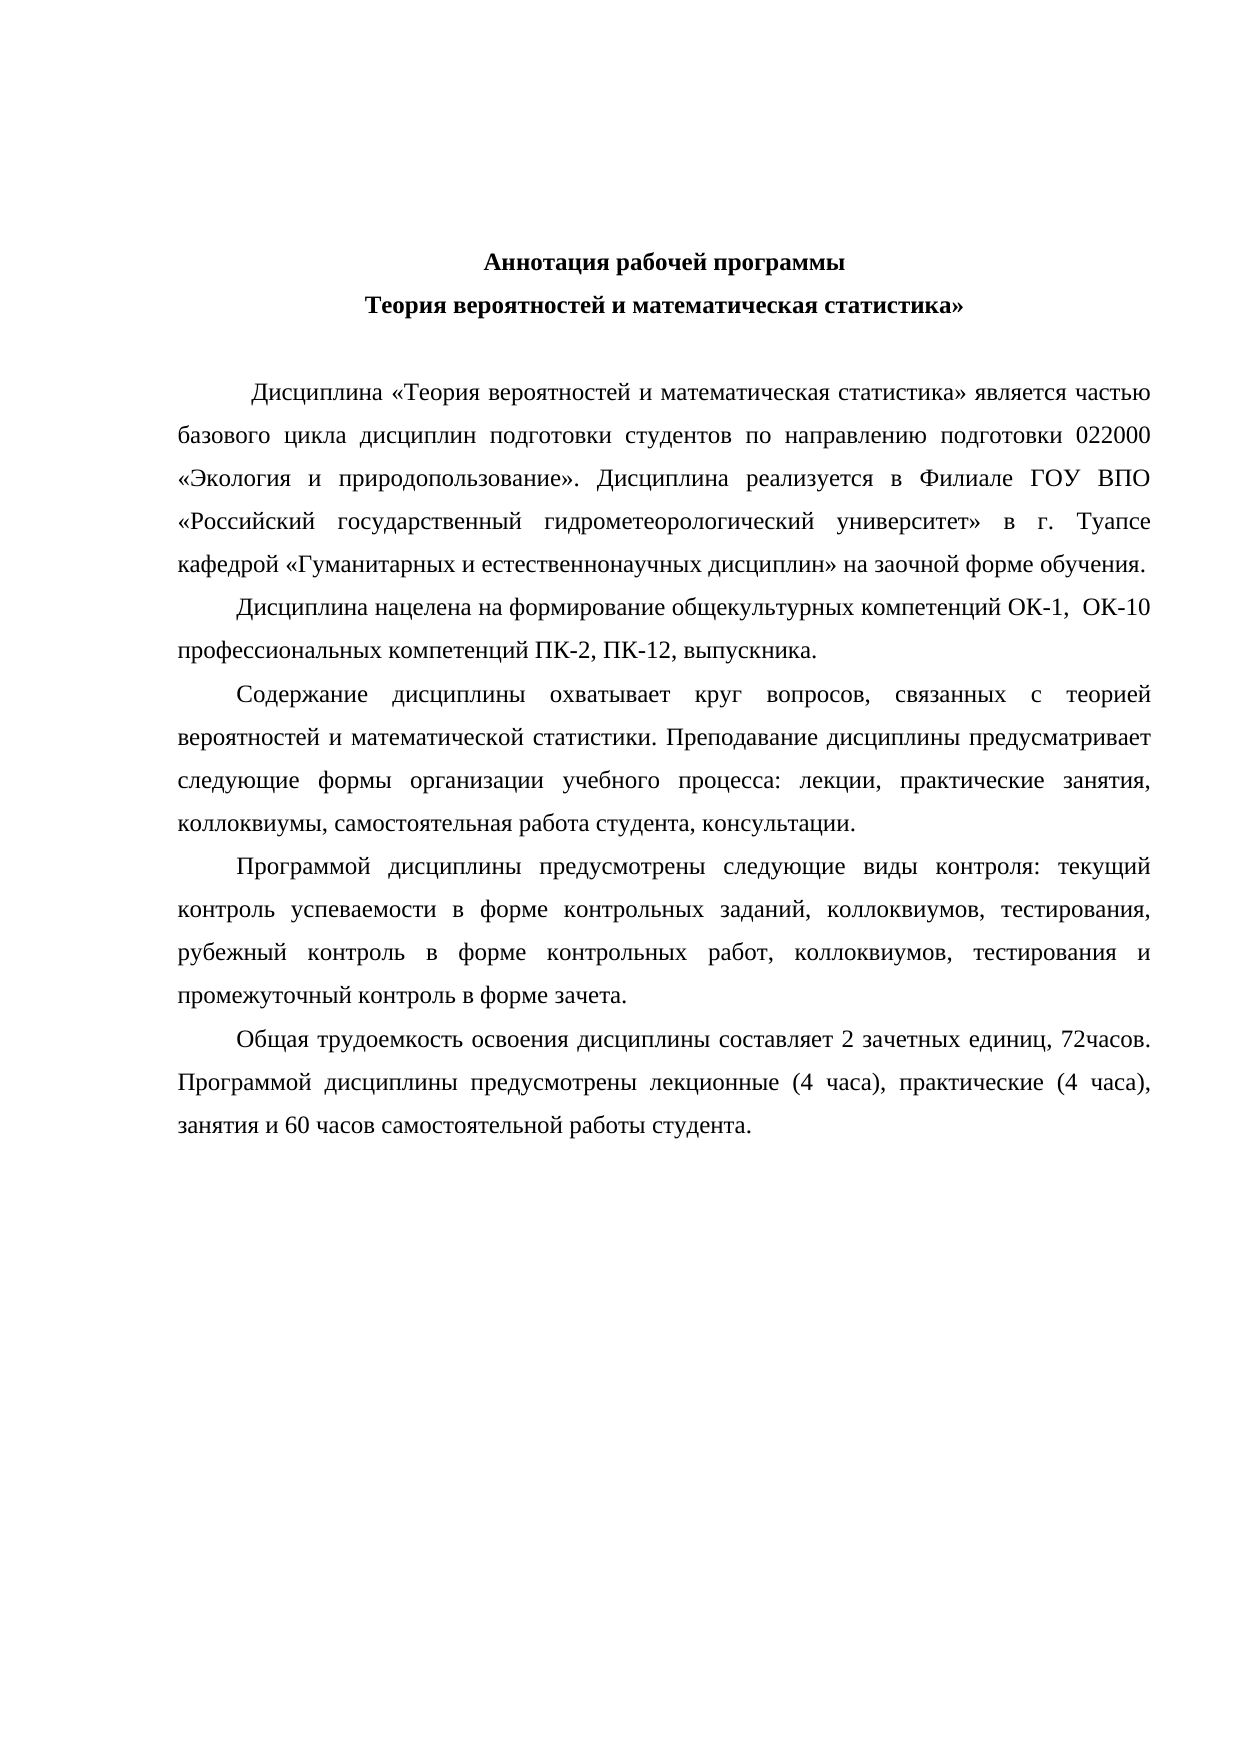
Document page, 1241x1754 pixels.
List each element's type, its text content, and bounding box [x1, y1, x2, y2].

text Аннотация рабочей программы [177, 247, 1152, 276]
text Теория вероятностей и математическая статистика» [177, 291, 1152, 319]
text Содержание дисциплины охватывает круг вопросов, связанных с теорией вероятностей и математической статистики. Преподавание дисциплины предусматривает следующие формы организации учебного процесса: лекции, практические занятия, коллоквиумы, самостоятельная работа студента, консультации. [177, 679, 1152, 837]
text Дисциплина нацелена на формирование общекультурных компетенций ОК-1, ОК-10 профессиональных компетенций ПК-2, ПК-12, выпускника. [177, 592, 1152, 664]
text Общая трудоемкость освоения дисциплины составляет 2 зачетных единиц, 72часов. Программой дисциплины предусмотрены лекционные (4 часа), практические (4 часа), занятия и 60 часов самостоятельной работы студента. [177, 1024, 1152, 1139]
text Дисциплина «Теория вероятностей и математическая статистика» является частью базового цикла дисциплин подготовки студентов по направлению подготовки 022000 «Экология и природопользование». Дисциплина реализуется в Филиале ГОУ ВПО «Российский государственный гидрометеорологический университет» в г. Туапсе кафедрой «Гуманитарных и естественнонаучных дисциплин» на заочной форме обучения. [177, 377, 1152, 578]
text Программой дисциплины предусмотрены следующие виды контроля: текущий контроль успеваемости в форме контрольных заданий, коллоквиумов, тестирования, рубежный контроль в форме контрольных работ, коллоквиумов, тестирования и промежуточный контроль в форме зачета. [177, 851, 1152, 1009]
